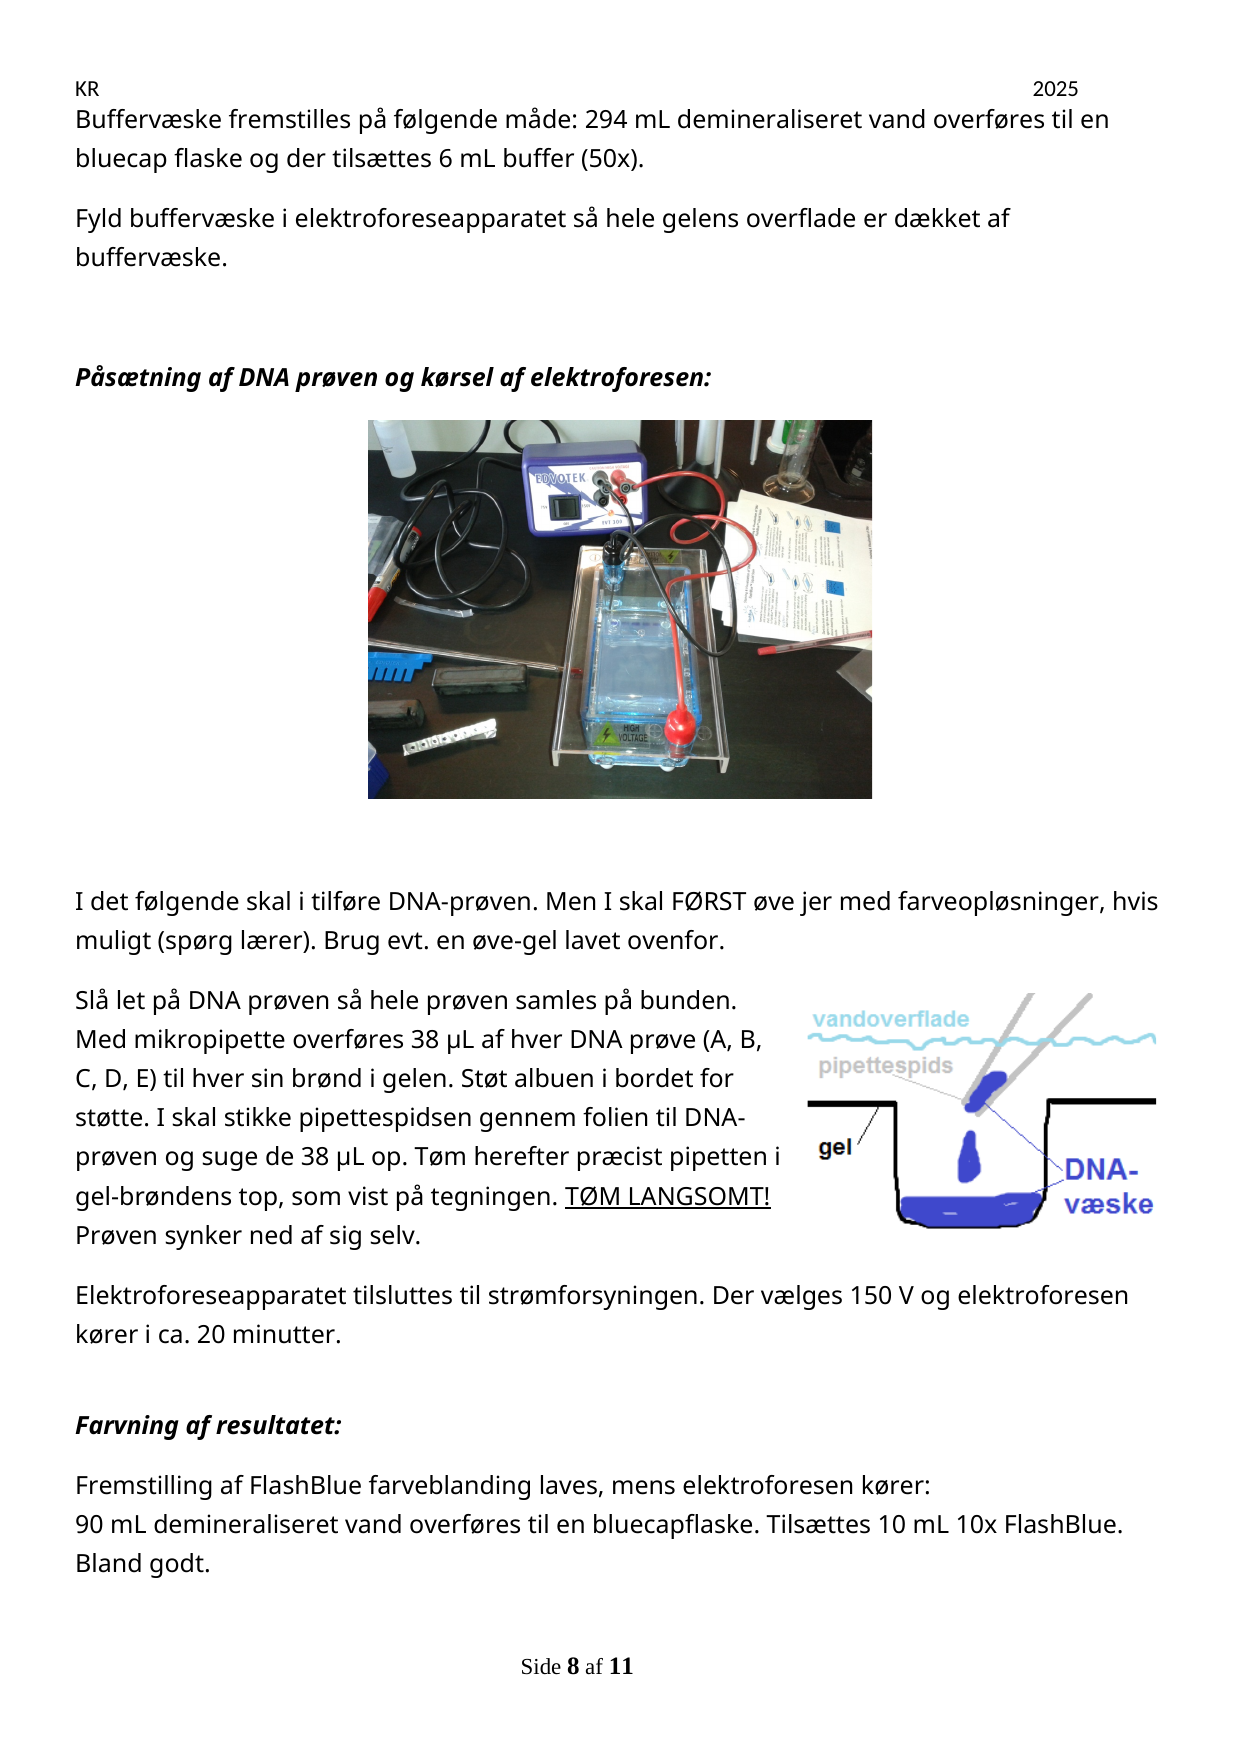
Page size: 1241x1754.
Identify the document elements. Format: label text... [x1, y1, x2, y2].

text Buffervæske fremstilles på følgende måde: 294 mL demineraliseret vand overføres til en bluecap flaske og der tilsættes 6 mL buffer (50x). [75, 102, 1165, 175]
picture [806, 993, 1156, 1247]
text Fyld buffervæske i elektroforeseapparatet så hele gelens overflade er dækket af buffervæske. [75, 201, 1165, 274]
text Påsætning af DNA prøven og kørsel af elektroforesen: [75, 360, 1165, 394]
text I det følgende skal i tilføre DNA-prøven. Men I skal FØRST øve jer med farveopløsninger, hvis muligt (spørg lærer). Brug evt. en øve-gel lavet ovenfor. [75, 883, 1165, 956]
text Elektroforeseapparatet tilsluttes til strømforsyningen. Der vælges 150 V og elektroforesen kører i ca. 20 minutter. [75, 1277, 1165, 1383]
text Farvning af resultatet: [75, 1408, 1165, 1442]
text Fremstilling af FlashBlue farveblanding laves, mens elektroforesen kører: 90 mL demineraliseret vand overføres til en bluecapflaske. Tilsættes 10 mL 10x FlashBlue. Bland godt. [75, 1468, 1165, 1580]
picture [368, 420, 873, 799]
